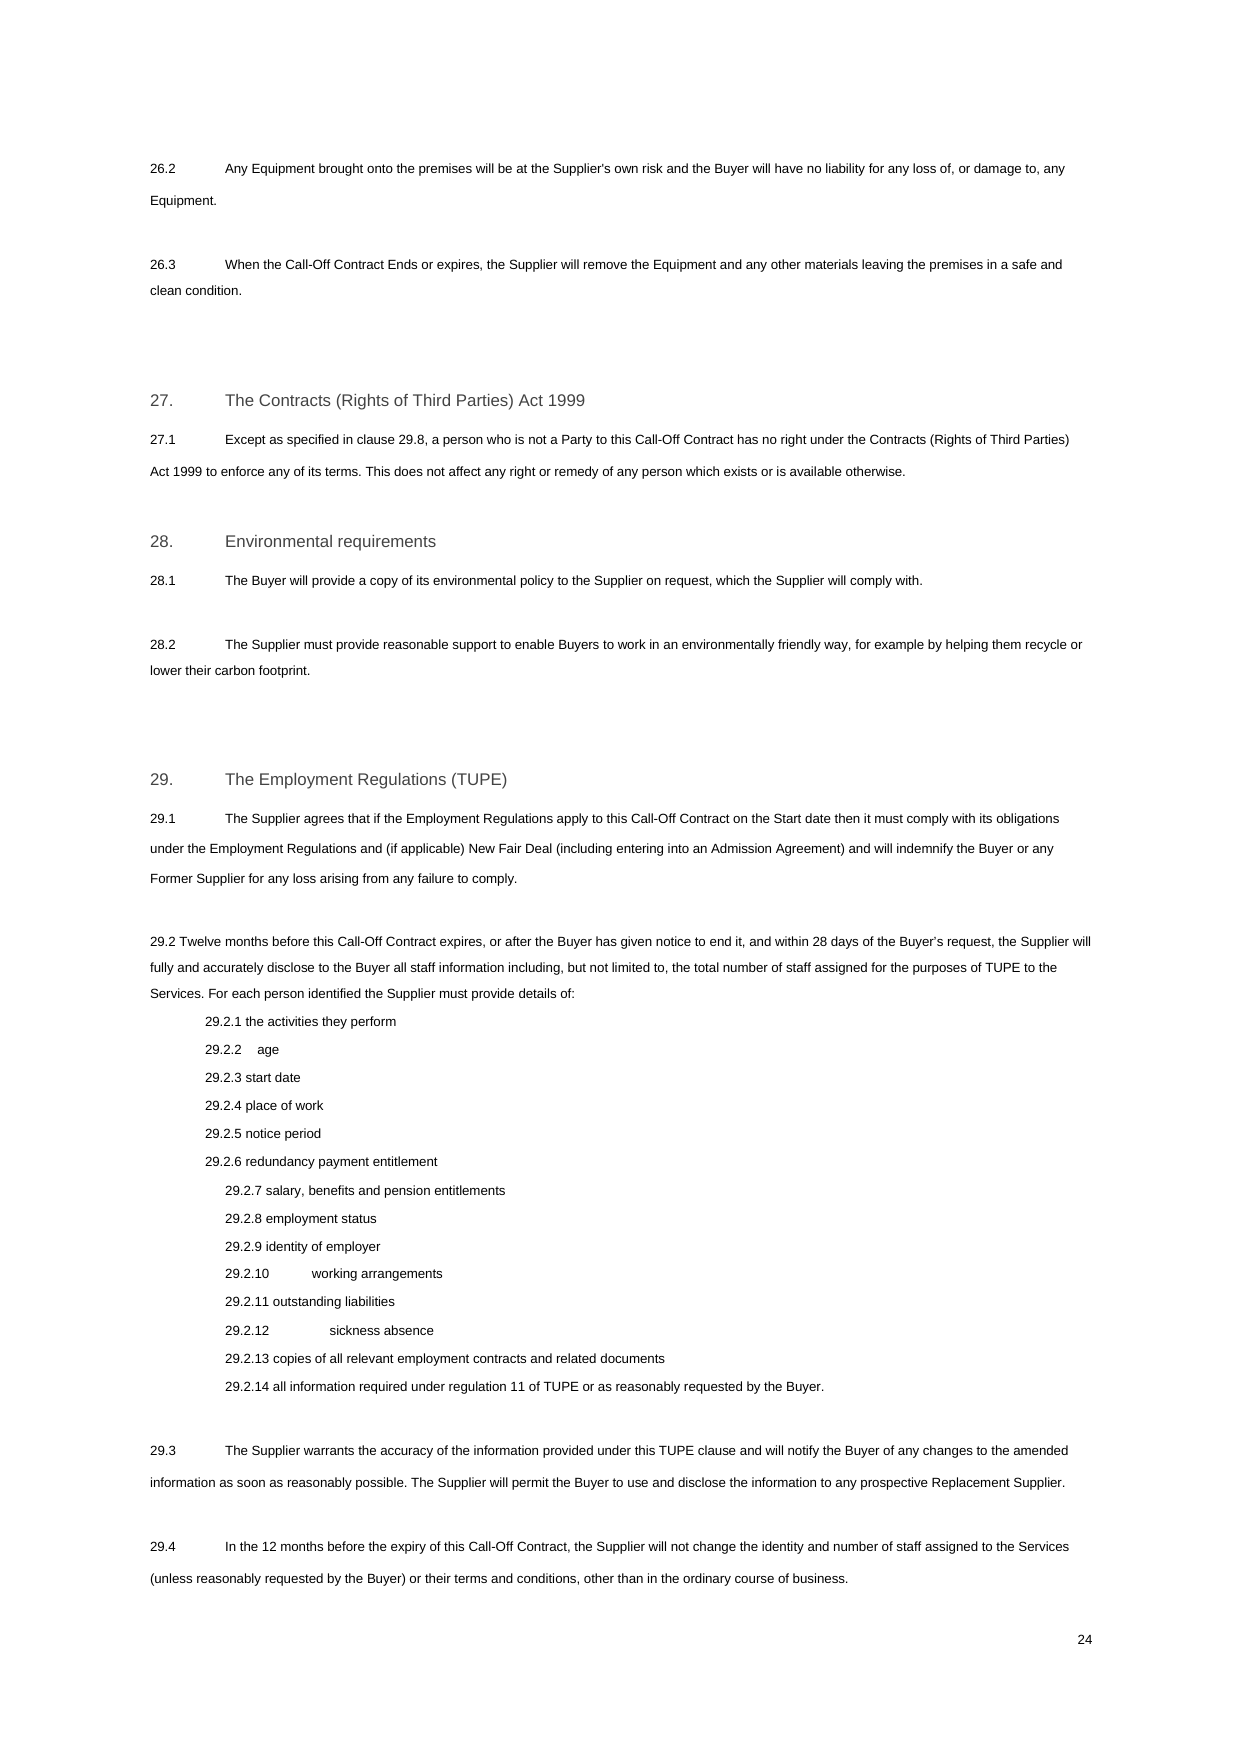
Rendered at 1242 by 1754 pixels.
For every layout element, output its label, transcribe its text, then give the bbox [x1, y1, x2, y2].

text 26.3 When the Call-Off Contract Ends or expires, the Supplier will remove the Equipment and any other materials leaving the premises in a safe and clean condition. [150, 246, 1090, 299]
text 29.2.8 employment status [150, 1200, 1092, 1226]
text 29.2.1 the activities they perform [150, 1003, 1092, 1029]
text 29.2.7 salary, benefits and pension entitlements [150, 1172, 1092, 1198]
text 29.2.5 notice period [150, 1115, 1092, 1142]
text 29.2.14 all information required under regulation 11 of TUPE or as reasonably requested by the Buyer. [225, 1368, 1090, 1394]
subtitle 29. The Employment Regulations (TUPE) [150, 755, 1092, 789]
text 28.1 The Buyer will provide a copy of its environmental policy to the Supplier on request, which the Supplier will comply with. [150, 562, 1090, 588]
text 29.2.3 start date [150, 1059, 1092, 1085]
text 29.2 Twelve months before this Call-Off Contract expires, or after the Buyer has given notice to end it, and within 28 days of the Buyer’s request, the Supplier will fully and accurately disclose to the Buyer all staff information including, but not limited to, the total number of staff assigned for the purposes of TUPE to the Services. For each person identified the Supplier must provide details of: [150, 923, 1092, 1002]
text 26.2 Any Equipment brought onto the premises will be at the Supplier's own risk and the Buyer will have no liability for any loss of, or damage to, any Equipment. [150, 150, 1090, 208]
text 28.2 The Supplier must provide reasonable support to enable Buyers to work in an environmentally friendly way, for example by helping them recycle or lower their carbon footprint. [150, 626, 1090, 678]
text 29.2.6 redundancy payment entitlement [150, 1143, 1092, 1170]
text 29.1 The Supplier agrees that if the Employment Regulations apply to this Call-Off Contract on the Start date then it must comply with its obligations under the Employment Regulations and (if applicable) New Fair Deal (including entering into an Admission Agreement) and will indemnify the Buyer or any Former Supplier for any loss arising from any failure to comply. [150, 800, 1090, 887]
subtitle 28. Environmental requirements [150, 517, 1092, 550]
text 29.2.10 working arrangements [150, 1256, 1092, 1282]
text 29.3 The Supplier warrants the accuracy of the information provided under this TUPE clause and will notify the Buyer of any changes to the amended information as soon as reasonably possible. The Supplier will permit the Buyer to use and disclose the information to any prospective Replacement Supplier. [150, 1432, 1090, 1490]
text 29.2.12 sickness absence [150, 1312, 1092, 1338]
text 27.1 Except as specified in clause 29.8, a person who is not a Party to this Call-Off Contract has no right under the Contracts (Rights of Third Parties) Act 1999 to enforce any of its terms. This does not affect any right or remedy of any person which exists or is available otherwise. [150, 421, 1090, 479]
text 29.2.13 copies of all relevant employment contracts and related documents [150, 1340, 1092, 1366]
text 29.2.11 outstanding liabilities [150, 1283, 1090, 1310]
text 29.2.2 age [150, 1031, 1092, 1057]
subtitle 27. The Contracts (Rights of Third Parties) Act 1999 [150, 376, 1092, 410]
text 29.4 In the 12 months before the expiry of this Call-Off Contract, the Supplier will not change the identity and number of staff assigned to the Services (unless reasonably requested by the Buyer) or their terms and conditions, other than in the ordinary course of business. [150, 1528, 1090, 1586]
text 29.2.9 identity of employer [150, 1228, 1092, 1254]
text 29.2.4 place of work [150, 1087, 1092, 1113]
